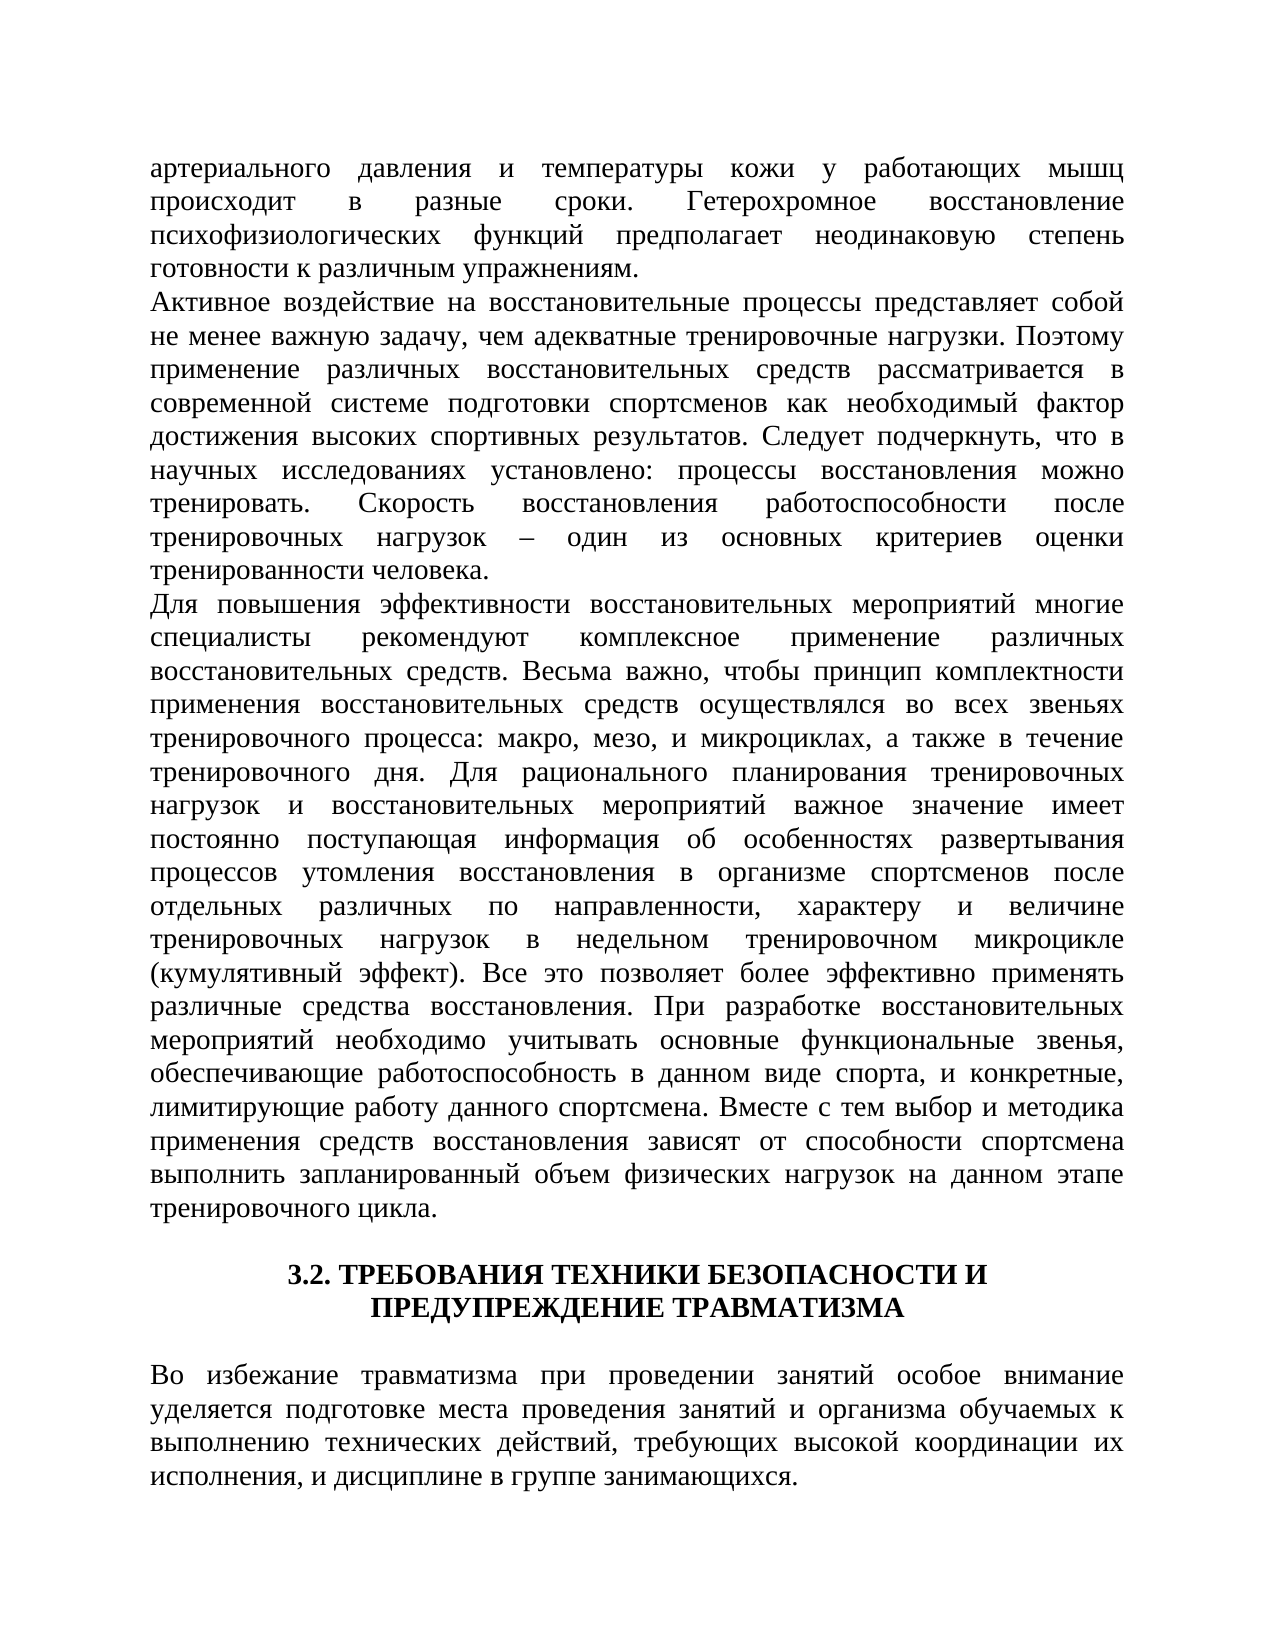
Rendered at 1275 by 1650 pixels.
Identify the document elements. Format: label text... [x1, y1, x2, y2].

text Активное воздействие на восстановительные процессы представляет собой не менее важную задачу, чем адекватные тренировочные нагрузки. Поэтому применение различных восстановительных средств рассматривается в современной системе подготовки спортсменов как необходимый фактор достижения высоких спортивных результатов. Следует подчеркнуть, что в научных исследованиях установлено: процессы восстановления можно тренировать. Скорость восстановления работоспособности после тренировочных нагрузок – один из основных критериев оценки тренированности человека. [150, 284, 1125, 586]
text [150, 150, 1125, 284]
text Для повышения эффективности восстановительных мероприятий многие специалисты рекомендуют комплексное применение различных восстановительных средств. Весьма важно, чтобы принцип комплектности применения восстановительных средств осуществлялся во всех звеньях тренировочного процесса: макро, мезо, и микроциклах, а также в течение тренировочного дня. Для рационального планирования тренировочных нагрузок и восстановительных мероприятий важное значение имеет постоянно поступающая информация об особенностях развертывания процессов утомления восстановления в организме спортсменов после отдельных различных по направленности, характеру и величине тренировочных нагрузок в недельном тренировочном микроцикле (кумулятивный эффект). Все это позволяет более эффективно применять различные средства восстановления. При разработке восстановительных мероприятий необходимо учитывать основные функциональные звенья, обеспечивающие работоспособность в данном виде спорта, и конкретные, лимитирующие работу данного спортсмена. Вместе с тем выбор и методика применения средств восстановления зависят от способности спортсмена выполнить запланированный объем физических нагрузок на данном этапе тренировочного цикла. [150, 586, 1125, 1223]
text 3.2. ТРЕБОВАНИЯ ТЕХНИКИ БЕЗОПАСНОСТИ И ПРЕДУПРЕЖДЕНИЕ ТРАВМАТИЗМА [150, 1257, 1125, 1324]
text Во избежание травматизма при проведении занятий особое внимание уделяется подготовке места проведения занятий и организма обучаемых к выполнению технических действий, требующих высокой координации их исполнения, и дисциплине в группе занимающихся. [150, 1357, 1125, 1492]
